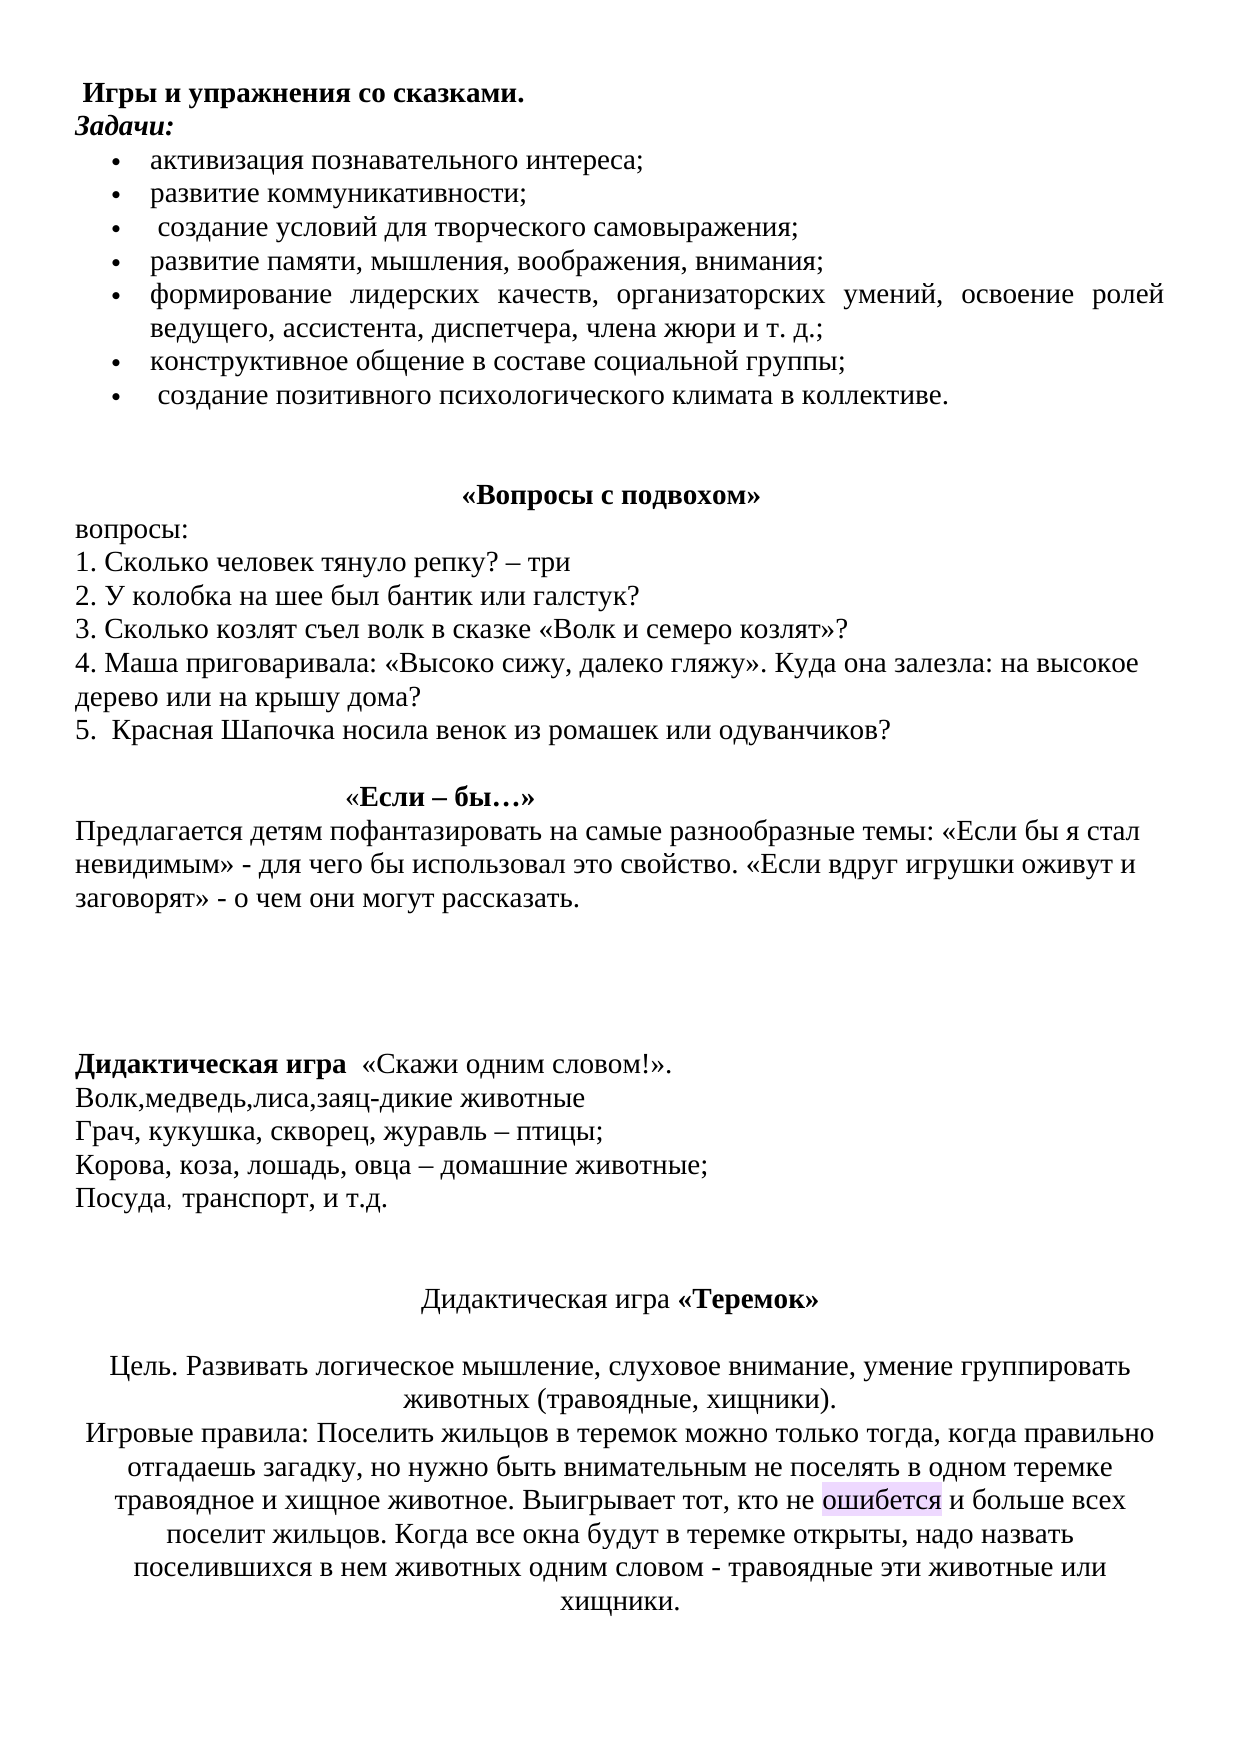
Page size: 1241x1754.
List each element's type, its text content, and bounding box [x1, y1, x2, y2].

text Игровые правила: Поселить жильцов в теремок можно только тогда, когда правильно отгадаешь загадку, но нужно быть внимательным не поселять в одном теремке травоядное и хищное животное. Выигрывает тот, кто не ошибется и больше всех поселит жильцов. Когда все окна будут в теремке открыты, надо назвать поселившихся в нем животных одним словом - травоядные эти животные или хищники. [75, 1415, 560, 1616]
list формирование лидерских качеств, организаторских умений, освоение ролей ведущего, ассистента, диспетчера, члена жюри и т. д.; [112, 276, 1165, 343]
text Корова, коза, лошадь, овца – домашние животные; [75, 1147, 1165, 1180]
list конструктивное общение в составе социальной группы; [112, 343, 1165, 377]
text Волк,медведь,лиса,заяц-дикие животные [75, 1080, 1165, 1113]
text Грач, кукушка, скворец, журавль – птицы; [75, 1113, 1165, 1147]
text Игры и упражнения со сказками. [75, 75, 1165, 108]
text Дидактическая игра «Теремок» Цель. Развивать логическое мышление, слуховое внимание, умение группировать животных (травоядные, хищники). [75, 1281, 1165, 1415]
list создание позитивного психологического климата в коллективе. [112, 377, 1165, 410]
list развитие коммуникативности; [112, 176, 1165, 209]
text Задачи: [75, 108, 1165, 142]
text Посуда, транспорт, и т.д. [75, 1180, 1165, 1214]
text Дидактическая игра «Скажи одним словом!». [75, 1046, 1165, 1080]
list развитие памяти, мышления, воображения, внимания; [112, 243, 1165, 276]
text «Вопросы с подвохом» вопросы: 1. Сколько человек тянуло репку? – три 2. У колобка на шее был бантик или галстук? 3. Сколько козлят съел волк в сказке «Волк и семеро козлят»? 4. Маша приговаривала: «Высоко сижу, далеко гляжу». Куда она залезла: на высокое дерево или на крышу дома? 5. Красная Шапочка носила венок из ромашек или одуванчиков? [75, 477, 1165, 746]
list активизация познавательного интереса; [112, 142, 1165, 176]
list создание условий для творческого самовыражения; [112, 209, 1165, 243]
text Игровые правила: Поселить жильцов в теремок можно только тогда, когда правильно отгадаешь загадку, но нужно быть внимательным не поселять в одном теремке травоядное и хищное животное. Выигрывает тот, кто не ошибется и больше всех поселит жильцов. Когда все окна будут в теремке открыты, надо назвать поселившихся в нем животных одним словом - травоядные эти животные или хищники. [681, 1415, 1165, 1616]
text «Если – бы…» Предлагается детям пофантазировать на самые разнообразные темы: «Если бы я стал невидимым» - для чего бы использовал это свойство. «Если вдруг игрушки оживут и заговорят» - о чем они могут рассказать. [75, 779, 1165, 913]
